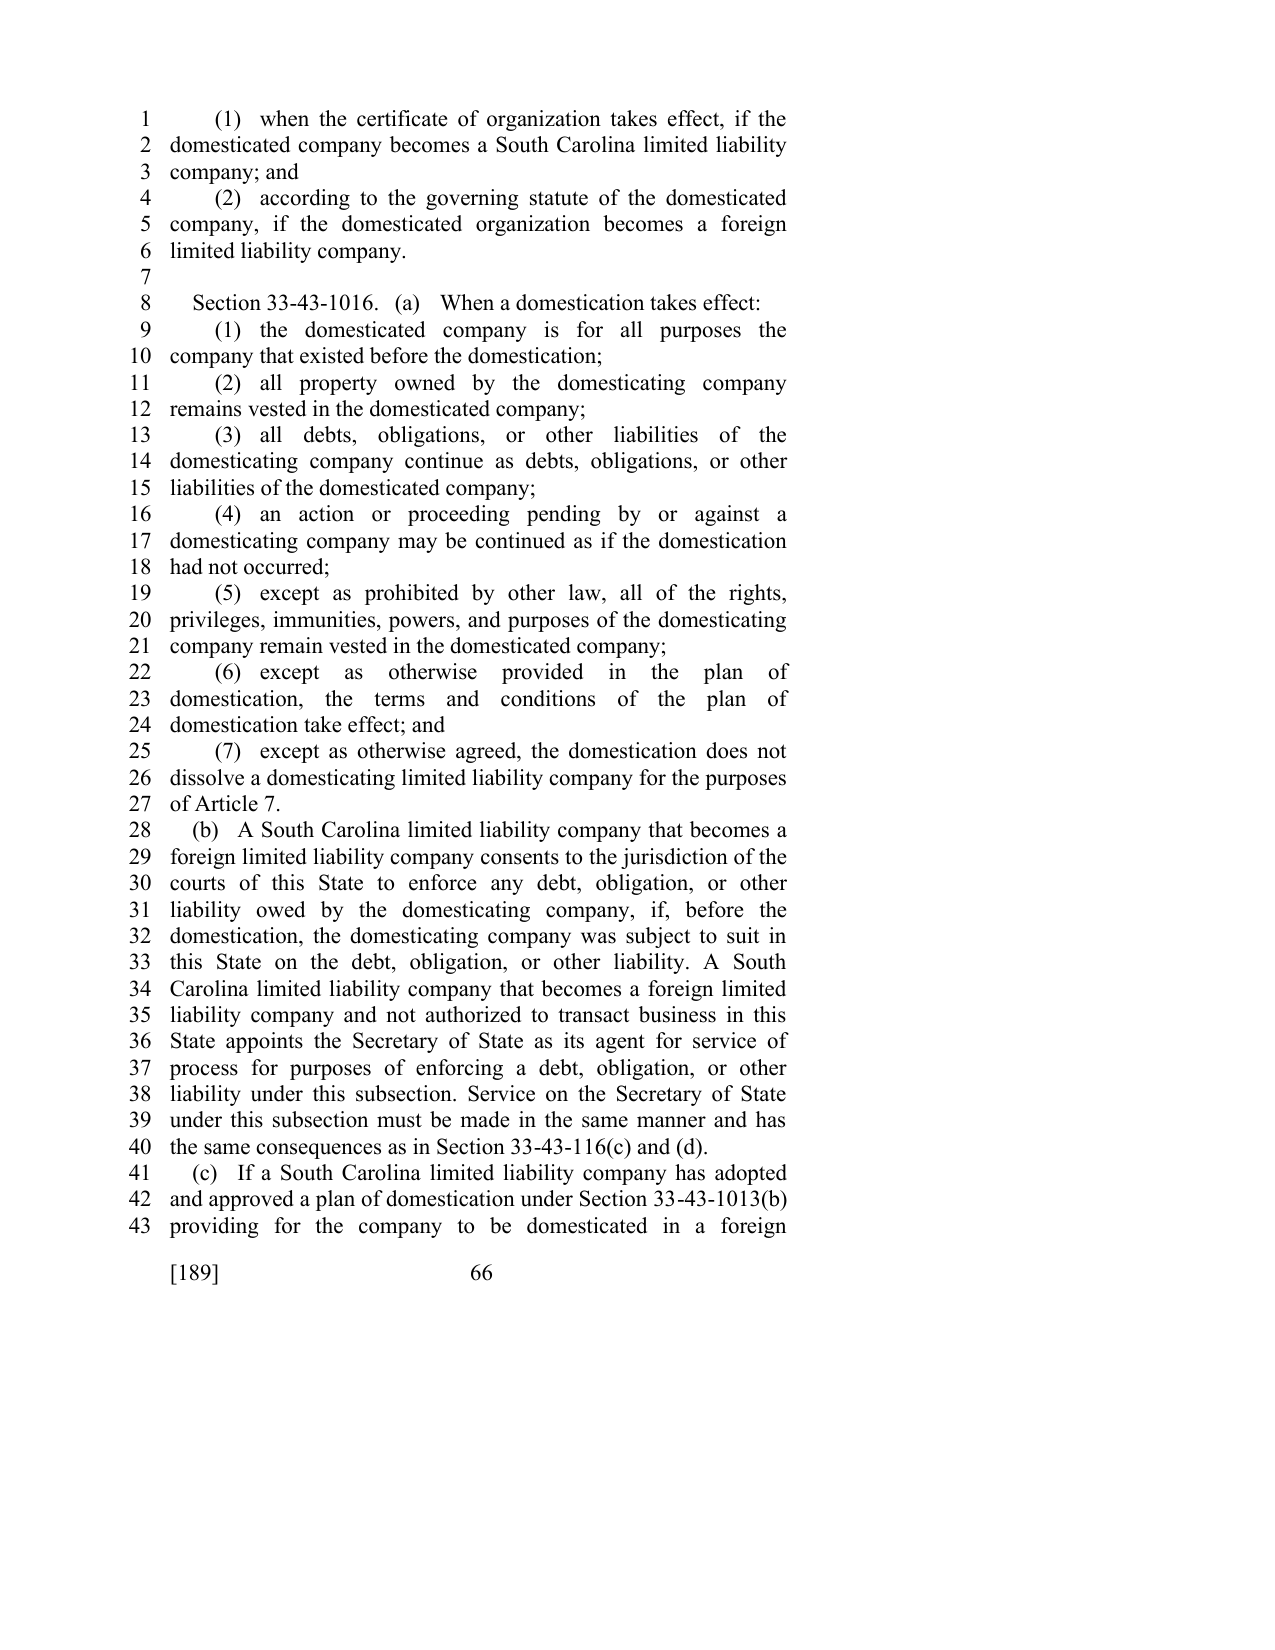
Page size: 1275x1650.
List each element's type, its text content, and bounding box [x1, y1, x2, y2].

text (3) all debts, obligations, or other liabilities of the domesticating company continue as debts, obligations, or other liabilities of the domesticated company; [169, 421, 787, 500]
text (2) all property owned by the domesticating company remains vested in the domesticated company; [169, 368, 787, 421]
text (7) except as otherwise agreed, the domestication does not dissolve a domesticating limited liability company for the purposes of Article 7. [169, 737, 787, 817]
text (6) except as otherwise provided in the plan of domestication, the terms and conditions of the plan of domestication take effect; and [169, 658, 787, 737]
text Section 33-43-1016. (a) When a domestication takes effect: [169, 289, 787, 316]
text (5) except as prohibited by other law, all of the rights, privileges, immunities, powers, and purposes of the domesticating company remain vested in the domesticated company; [169, 579, 787, 658]
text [169, 1159, 787, 1238]
text (4) an action or proceeding pending by or against a domesticating company may be continued as if the domestication had not occurred; [169, 500, 787, 579]
text (2) according to the governing statute of the domesticated company, if the domesticated organization becomes a foreign limited liability company. [169, 184, 787, 263]
text (b) A South Carolina limited liability company that becomes a foreign limited liability company consents to the jurisdiction of the courts of this State to enforce any debt, obligation, or other liability owed by the domesticating company, if, before the domestication, the domesticating company was subject to suit in this State on the debt, obligation, or other liability. A South Carolina limited liability company that becomes a foreign limited liability company and not authorized to transact business in this State appoints the Secretary of State as its agent for service of process for purposes of enforcing a debt, obligation, or other liability under this subsection. Service on the Secretary of State under this subsection must be made in the same manner and has the same consequences as in Section 33-43-116(c) and (d). [169, 817, 787, 1159]
text (1) when the certificate of organization takes effect, if the domesticated company becomes a South Carolina limited liability company; and [169, 105, 787, 184]
text (1) the domesticated company is for all purposes the company that existed before the domestication; [169, 316, 787, 368]
